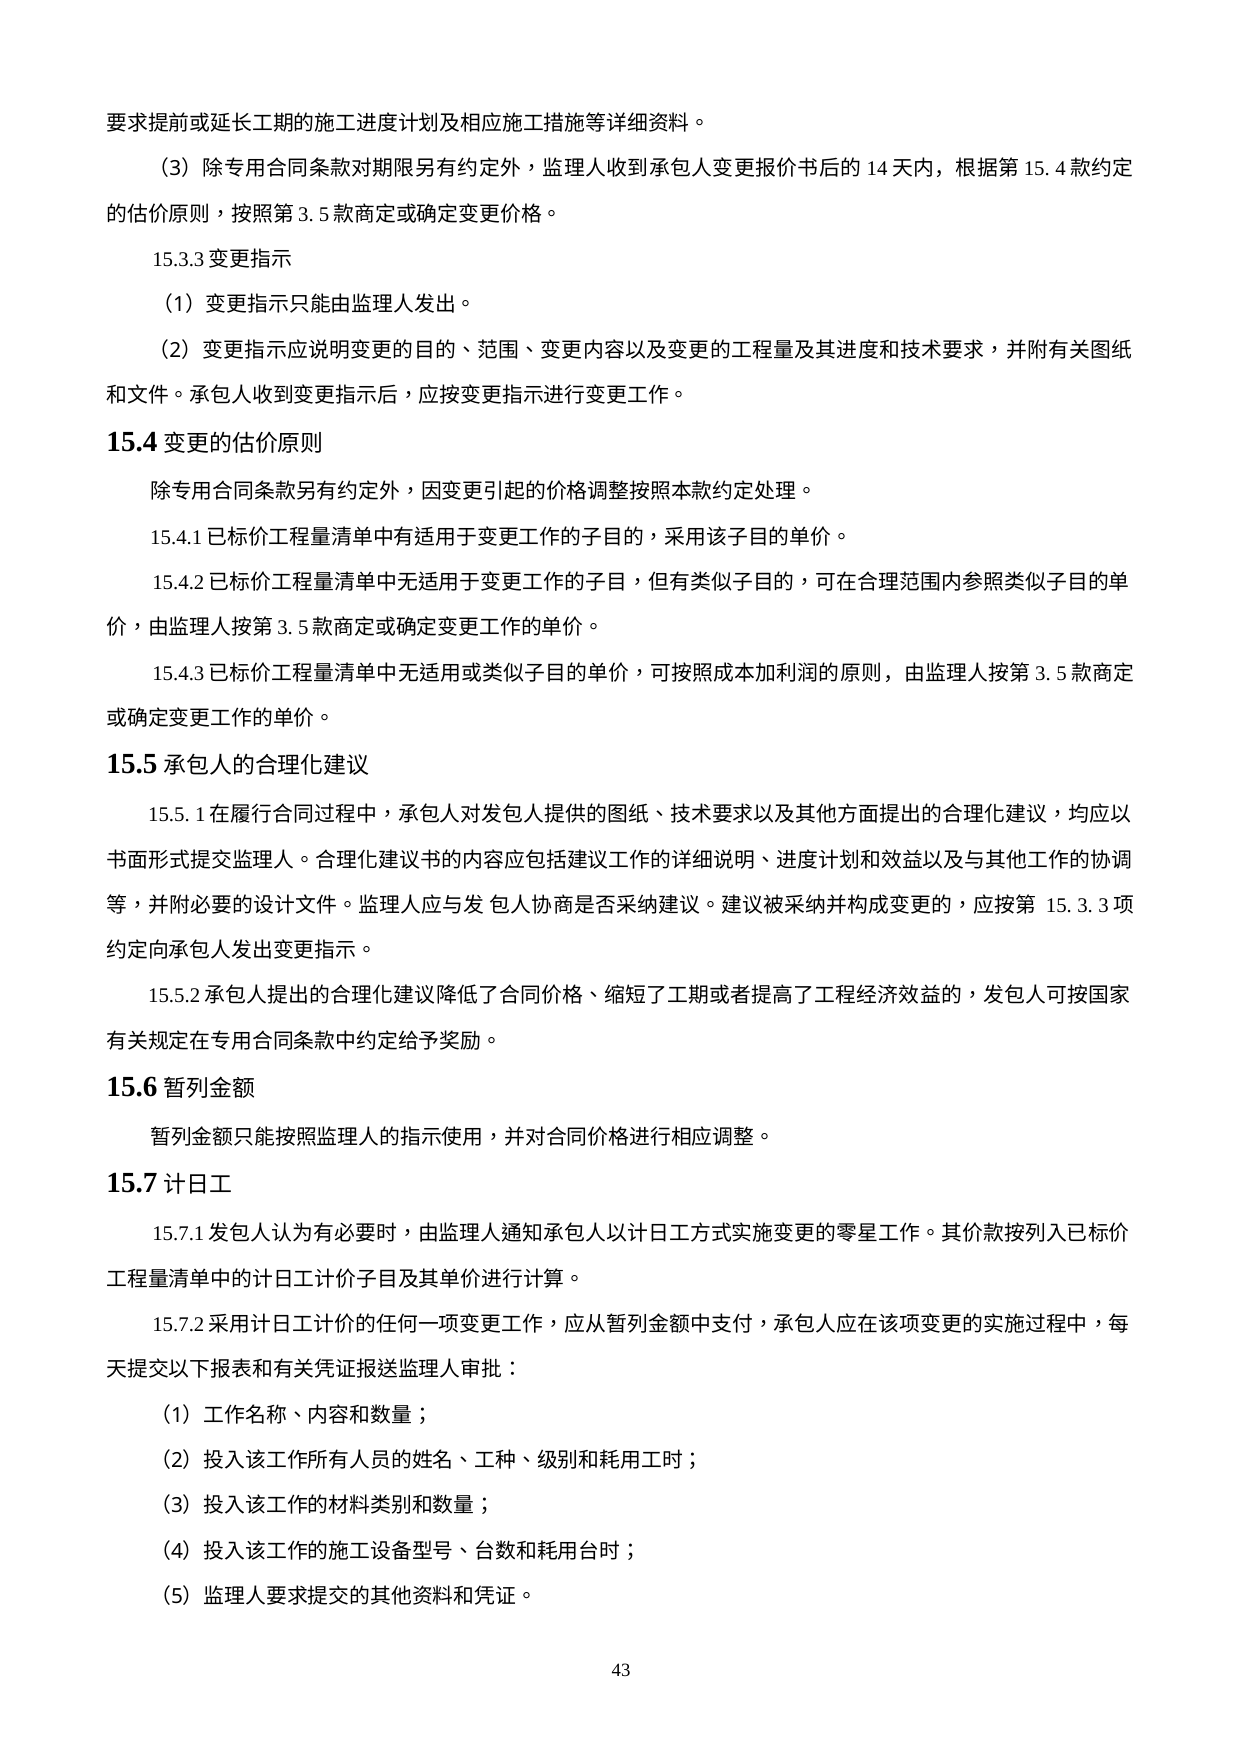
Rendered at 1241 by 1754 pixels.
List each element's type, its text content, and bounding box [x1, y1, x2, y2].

list 15.5. 1在履行合同过程中，承包人对发包人提供的图纸、技术要求以及其他方面提出的合理化建议，均应以书面形式提交监理人。合理化建议书的内容应包括建议工作的详细说明、进度计划和效益以及与其他工作的协调等，并附必要的设计文件。监理人应与发 包人协商是否采纳建议。建议被采纳并构成变更的，应按第15. 3. 3项约定向承包人发出变更指示。 [106, 797, 1134, 964]
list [106, 106, 1134, 136]
list （3）除专用合同条款对期限另有约定外，监理人收到承包人变更报价书后的14天内，根据第15. 4款约定的估价原则，按照第3. 5款商定或确定变更价格。 [106, 152, 1134, 227]
text 15.4.1已标价工程量清单中有适用于变更工作的子目的，采用该子目的单价。 [106, 520, 1134, 550]
list （4）投入该工作的施工设备型号、台数和耗用台时； [150, 1534, 1134, 1564]
subtitle 15.5承包人的合理化建议 [106, 747, 1134, 781]
text 15.5.2承包人提出的合理化建议降低了合同价格、缩短了工期或者提高了工程经济效益的，发包人可按国家有关规定在专用合同条款中约定给予奖励。 [106, 979, 1134, 1054]
list （2）投入该工作所有人员的姓名、工种、级别和耗用工时； [150, 1443, 1134, 1473]
text 15.4.2已标价工程量清单中无适用于变更工作的子目，但有类似子目的，可在合理范围内参照类似子目的单价，由监理人按第3. 5款商定或确定变更工作的单价。 [106, 565, 1134, 641]
list （1）变更指示只能由监理人发出。 [152, 288, 1134, 318]
list （1）工作名称、内容和数量； [150, 1398, 1134, 1428]
text 15.6暂列金额 [106, 1069, 1134, 1103]
text 15.3.3变更指示 [106, 242, 1134, 272]
text 15.7.2采用计日工计价的任何一项变更工作，应从暂列金额中支付，承包人应在该项变更的实施过程中，每天提交以下报表和有关凭证报送监理人审批： [106, 1307, 1134, 1383]
subtitle 15.4变更的估价原则 [106, 424, 1134, 458]
list （5）监理人要求提交的其他资料和凭证。 [150, 1579, 1134, 1610]
text 15.7.1发包人认为有必要时，由监理人通知承包人以计日工方式实施变更的零星工作。其价款按列入已标价工程量清单中的计日工计价子目及其单价进行计算。 [106, 1217, 1134, 1292]
text 暂列金额只能按照监理人的指示使用，并对合同价格进行相应调整。 [106, 1120, 1134, 1151]
list （3）投入该工作的材料类别和数量； [150, 1489, 1134, 1519]
list （2）变更指示应说明变更的目的、范围、变更内容以及变更的工程量及其进度和技术要求，并附有关图纸和文件。承包人收到变更指示后，应按变更指示进行变更工作。 [106, 333, 1134, 409]
text 15.4.3已标价工程量清单中无适用或类似子目的单价，可按照成本加利润的原则，由监理人按第3. 5款商定或确定变更工作的单价。 [106, 656, 1134, 731]
text 15.7计日工 [106, 1166, 1134, 1199]
text 除专用合同条款另有约定外，因变更引起的价格调整按照本款约定处理。 [106, 475, 1134, 505]
